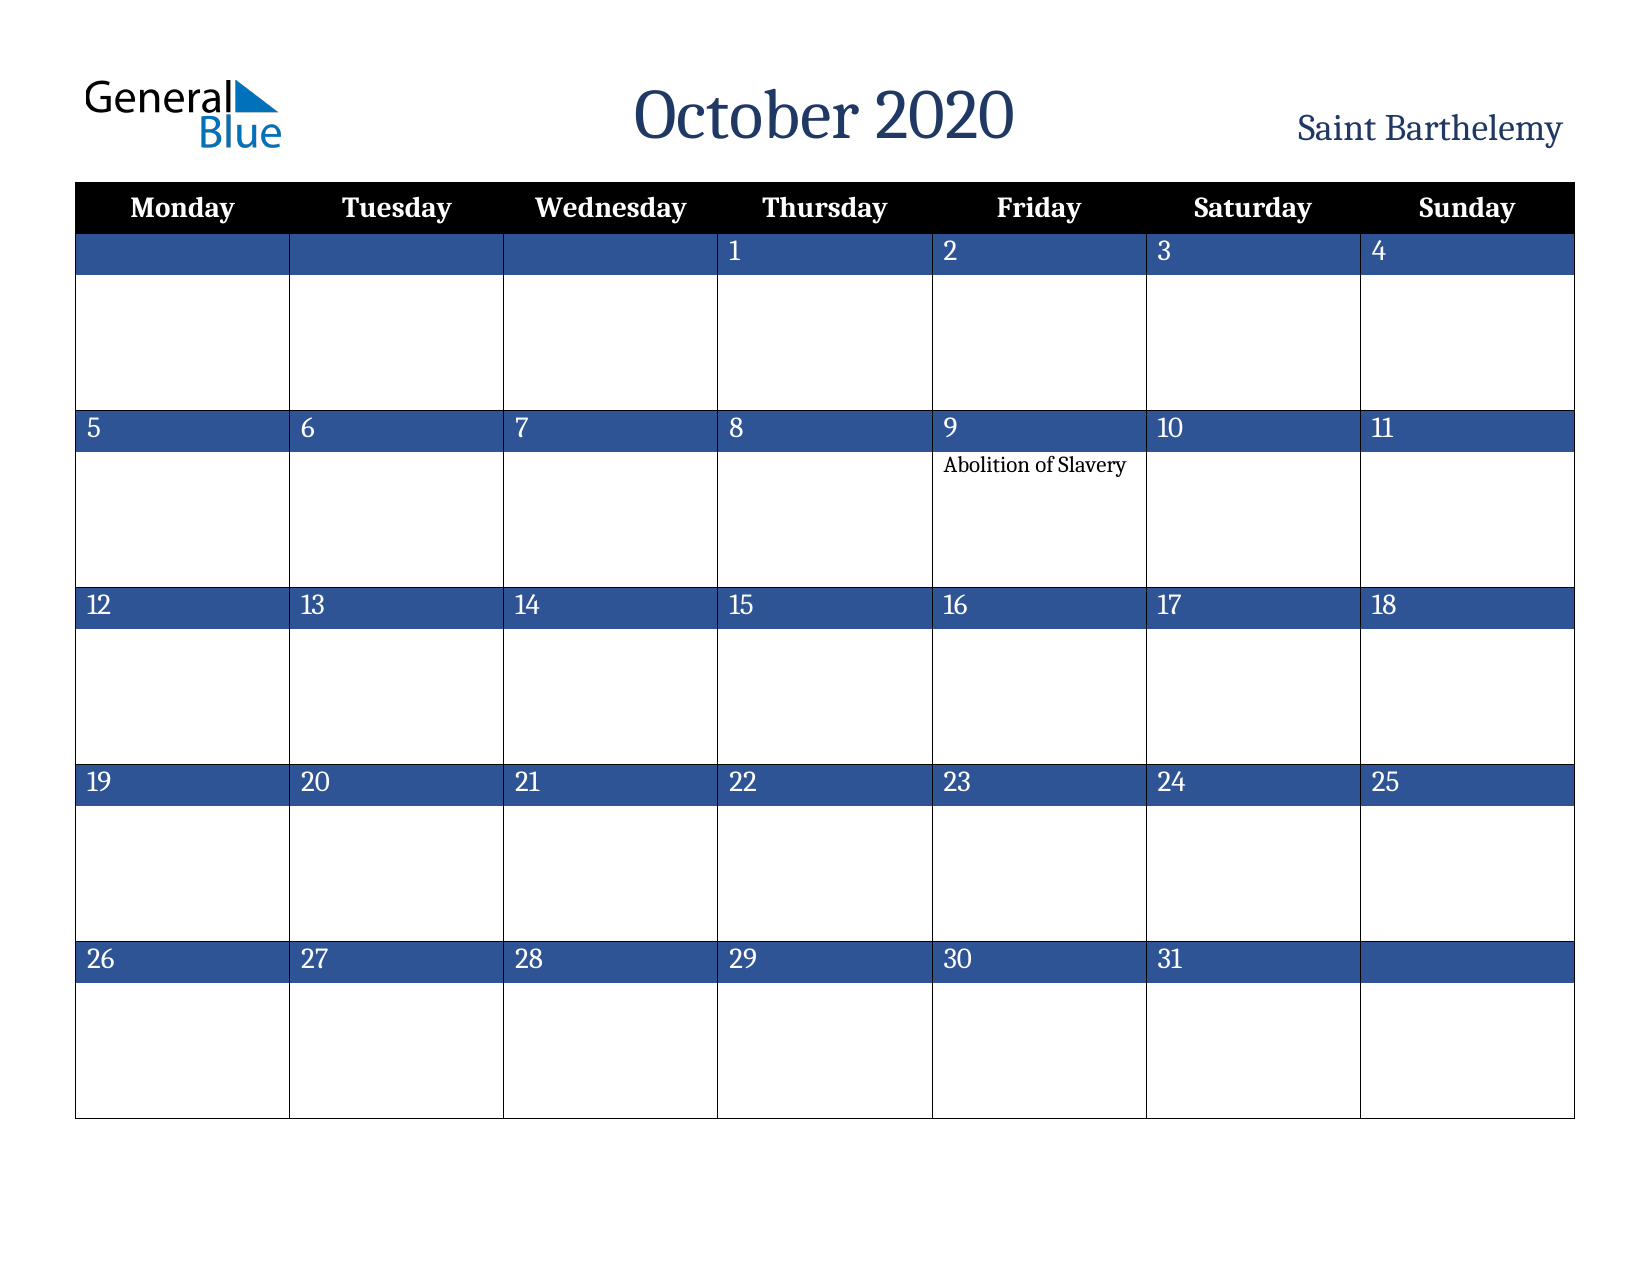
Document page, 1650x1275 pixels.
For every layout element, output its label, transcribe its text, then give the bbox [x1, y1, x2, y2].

table_cell [76, 234, 289, 275]
table_cell [718, 983, 932, 1118]
table_cell 24 [1147, 765, 1360, 806]
table_cell 12 [76, 588, 289, 629]
table_cell 19 [76, 765, 289, 806]
table_cell [933, 983, 1146, 1118]
table_cell [933, 275, 1146, 410]
table_cell Sunday [1361, 183, 1574, 233]
table_cell 27 [290, 942, 503, 983]
table_cell [933, 629, 1146, 764]
table_cell [504, 234, 717, 275]
table_cell 1 [718, 234, 932, 275]
table_cell [76, 275, 289, 410]
table_cell 17 [1147, 588, 1360, 629]
table_cell 13 [290, 588, 503, 629]
table_cell [504, 275, 717, 410]
table_cell [1361, 629, 1574, 764]
table_cell 5 [76, 411, 289, 452]
table_cell 22 [718, 765, 932, 806]
table_cell [76, 452, 289, 587]
table_cell [504, 983, 717, 1118]
table_cell [1361, 983, 1574, 1118]
table_cell Saturday [1147, 183, 1360, 233]
table_cell 7 [504, 411, 717, 452]
table_cell 15 [718, 588, 932, 629]
table_cell [290, 452, 503, 587]
table_cell 31 [1147, 942, 1360, 983]
table_cell [1147, 983, 1360, 1118]
table_header October 2020 [504, 75, 1146, 182]
table_cell [1361, 275, 1574, 410]
table_cell 14 [504, 588, 717, 629]
table_cell 18 [1361, 588, 1574, 629]
table_cell [290, 983, 503, 1118]
table_cell 30 [933, 942, 1146, 983]
table_cell 21 [504, 765, 717, 806]
table_cell [290, 629, 503, 764]
table_cell 25 [1361, 765, 1574, 806]
table_cell Tuesday [290, 183, 503, 233]
table_cell [504, 629, 717, 764]
table_cell [1361, 806, 1574, 941]
table_cell [76, 983, 289, 1118]
table_cell 2 [933, 234, 1146, 275]
table_cell 9 [933, 411, 1146, 452]
table_cell 8 [718, 411, 932, 452]
picture [86, 80, 281, 148]
table_cell [504, 452, 717, 587]
table_cell [1361, 942, 1574, 983]
table_cell [504, 806, 717, 941]
table_cell [1147, 629, 1360, 764]
table_cell 4 [1361, 234, 1574, 275]
table_cell [1147, 806, 1360, 941]
table_cell Thursday [718, 183, 932, 233]
table_cell [76, 629, 289, 764]
table_cell [718, 806, 932, 941]
table_cell Abolition of Slavery [933, 452, 1146, 587]
table_cell [1147, 275, 1360, 410]
table_cell 11 [1361, 411, 1574, 452]
table_cell Monday [76, 183, 289, 233]
table_cell 20 [290, 765, 503, 806]
table_cell 16 [933, 588, 1146, 629]
table_header [76, 75, 503, 182]
table_cell 10 [1147, 411, 1360, 452]
table_cell [933, 806, 1146, 941]
table_cell 26 [76, 942, 289, 983]
table_cell 29 [718, 942, 932, 983]
table_cell Wednesday [504, 183, 717, 233]
table_cell 23 [933, 765, 1146, 806]
table_cell [718, 629, 932, 764]
table_cell [1361, 452, 1574, 587]
table_cell [718, 452, 932, 587]
table_cell [1147, 452, 1360, 587]
table_cell 3 [1147, 234, 1360, 275]
table_cell [76, 806, 289, 941]
table_header Saint Barthelemy [1146, 75, 1574, 182]
table_cell [290, 275, 503, 410]
table_cell [290, 234, 503, 275]
table_cell [718, 275, 932, 410]
table_cell [290, 806, 503, 941]
table_cell 28 [504, 942, 717, 983]
table_cell 6 [290, 411, 503, 452]
table_cell Friday [933, 183, 1146, 233]
